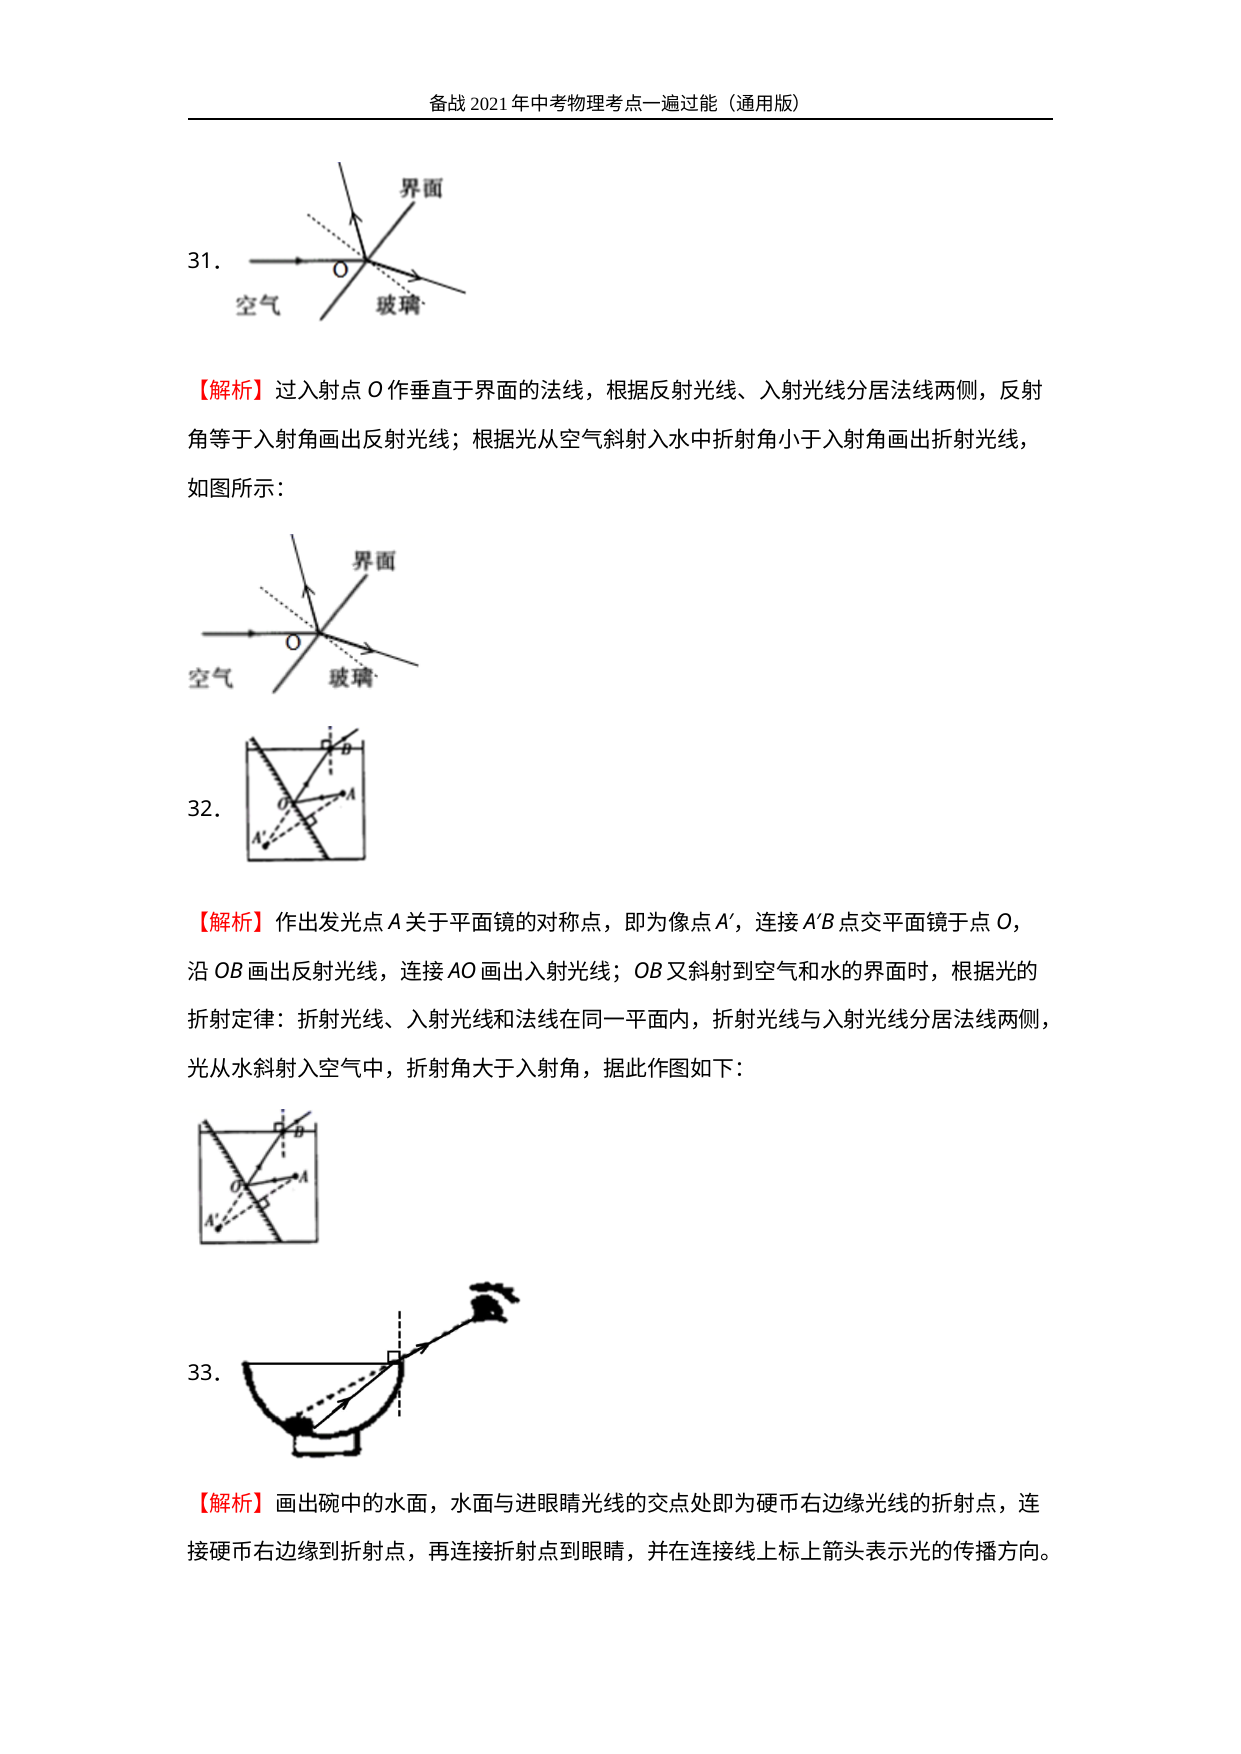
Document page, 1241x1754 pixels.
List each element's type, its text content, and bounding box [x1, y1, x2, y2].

text 32． [187, 726, 1053, 889]
picture [187, 534, 425, 699]
picture [234, 726, 371, 868]
text 31． [187, 162, 1053, 357]
text 【解析】作出发光点A关于平面镜的对称点，即为像点A′，连接A′B点交平面镜于点O，沿OB画出反射光线，连接AO画出入射光线；OB又斜射到空气和水的界面时，根据光的折射定律：折射光线、入射光线和法线在同一平面内，折射光线与入射光线分居法线两侧，光从水斜射入空气中，折射角大于入射角，据此作图如下： [187, 904, 1053, 1083]
picture [234, 162, 472, 326]
picture [234, 1274, 528, 1461]
picture [187, 1109, 324, 1251]
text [187, 1485, 1053, 1566]
text 【解析】过入射点O作垂直于界面的法线，根据反射光线、入射光线分居法线两侧，反射角等于入射角画出反射光线；根据光从空气斜射入水中折射角小于入射角画出折射光线，如图所示： [187, 373, 1053, 503]
